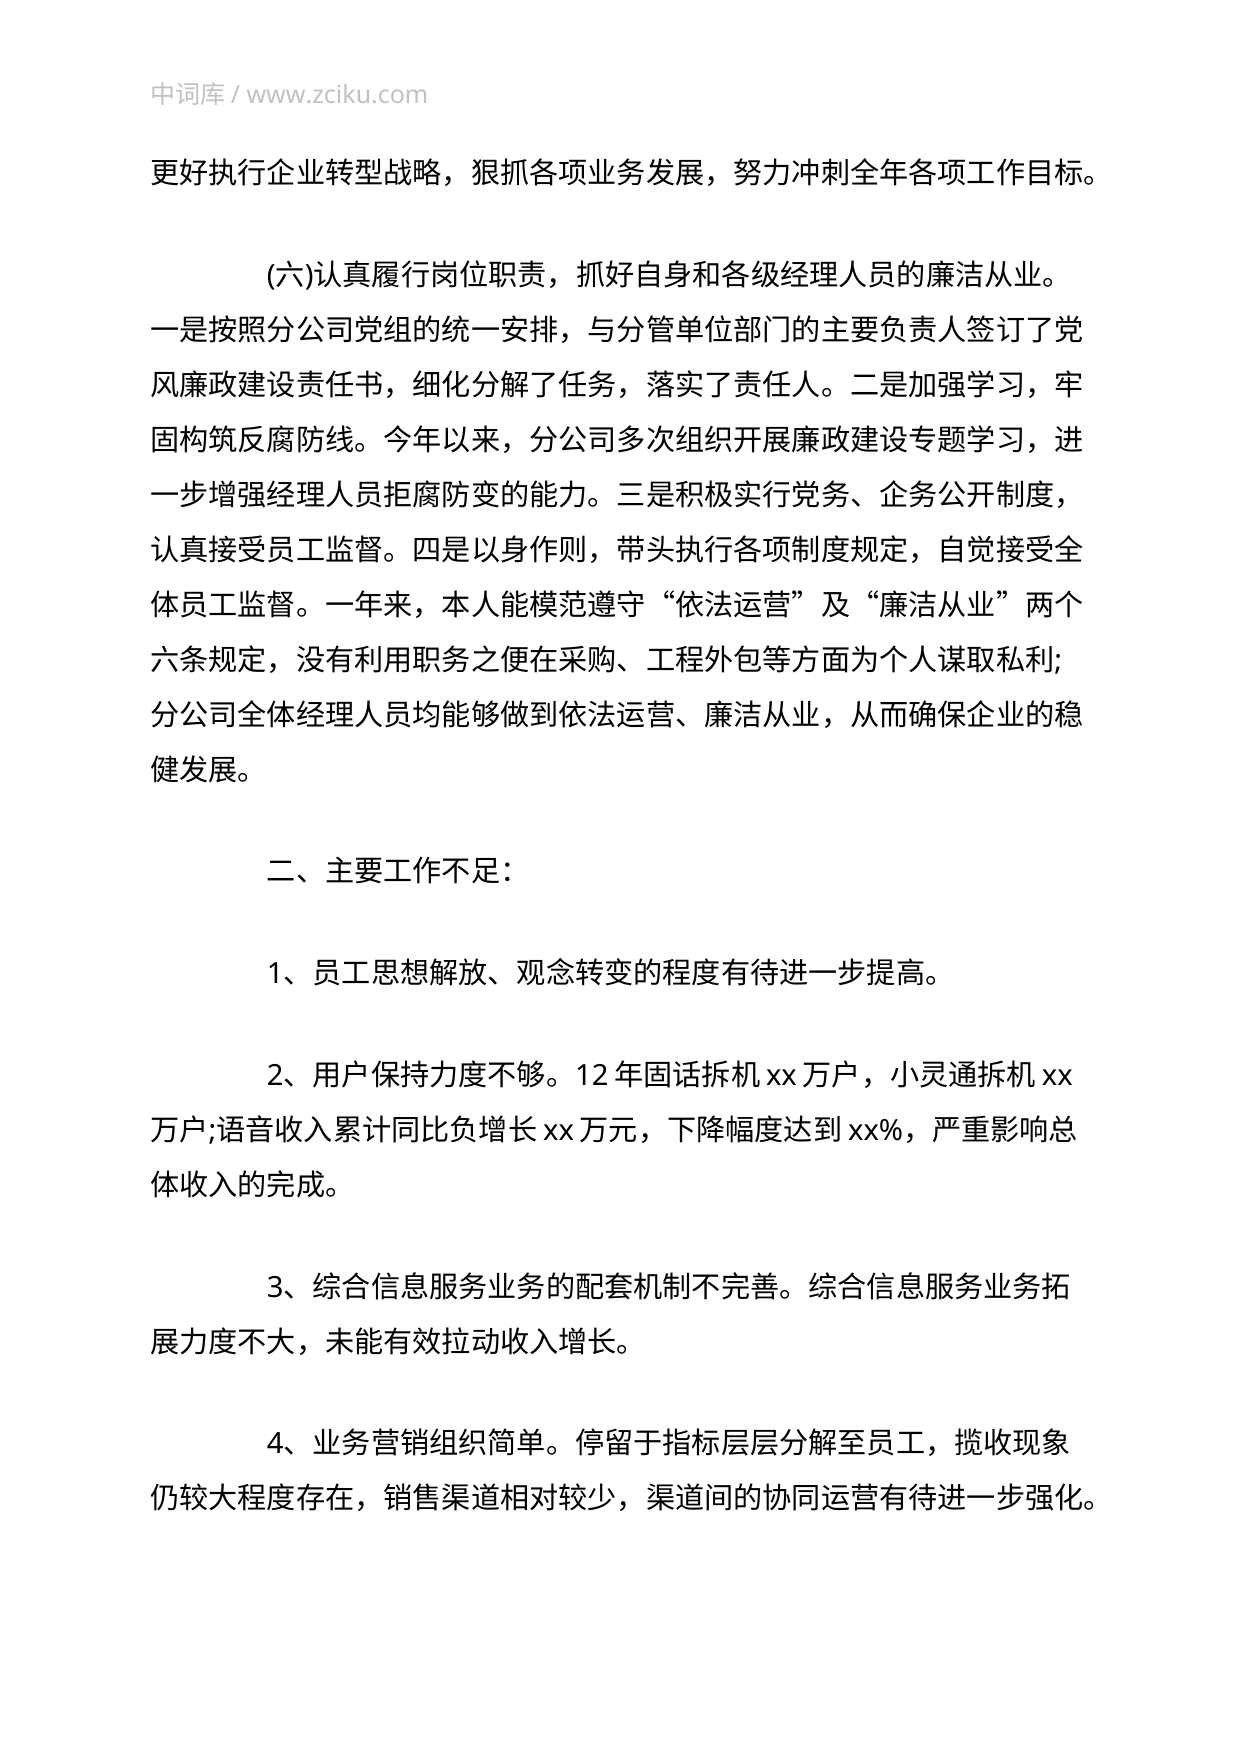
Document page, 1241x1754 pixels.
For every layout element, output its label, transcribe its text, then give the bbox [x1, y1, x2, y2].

text 1、员工思想解放、观念转变的程度有待进一步提高。 [150, 949, 1090, 992]
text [150, 150, 1090, 192]
text 二、主要工作不足： [150, 848, 1090, 890]
text 2、用户保持力度不够。12年固话拆机xx万户，小灵通拆机xx万户;语音收入累计同比负增长xx万元，下降幅度达到xx%，严重影响总体收入的完成。 [150, 1052, 1090, 1204]
text 3、综合信息服务业务的配套机制不完善。综合信息服务业务拓展力度不大，未能有效拉动收入增长。 [150, 1263, 1090, 1361]
text (六)认真履行岗位职责，抓好自身和各级经理人员的廉洁从业。一是按照分公司党组的统一安排，与分管单位部门的主要负责人签订了党风廉政建设责任书，细化分解了任务，落实了责任人。二是加强学习，牢固构筑反腐防线。今年以来，分公司多次组织开展廉政建设专题学习，进一步增强经理人员拒腐防变的能力。三是积极实行党务、企务公开制度，认真接受员工监督。四是以身作则，带头执行各项制度规定，自觉接受全体员工监督。一年来，本人能模范遵守“依法运营”及“廉洁从业”两个六条规定，没有利用职务之便在采购、工程外包等方面为个人谋取私利;分公司全体经理人员均能够做到依法运营、廉洁从业，从而确保企业的稳健发展。 [150, 252, 1090, 788]
text 4、业务营销组织简单。停留于指标层层分解至员工，揽收现象仍较大程度存在，销售渠道相对较少，渠道间的协同运营有待进一步强化。 [150, 1420, 1090, 1517]
